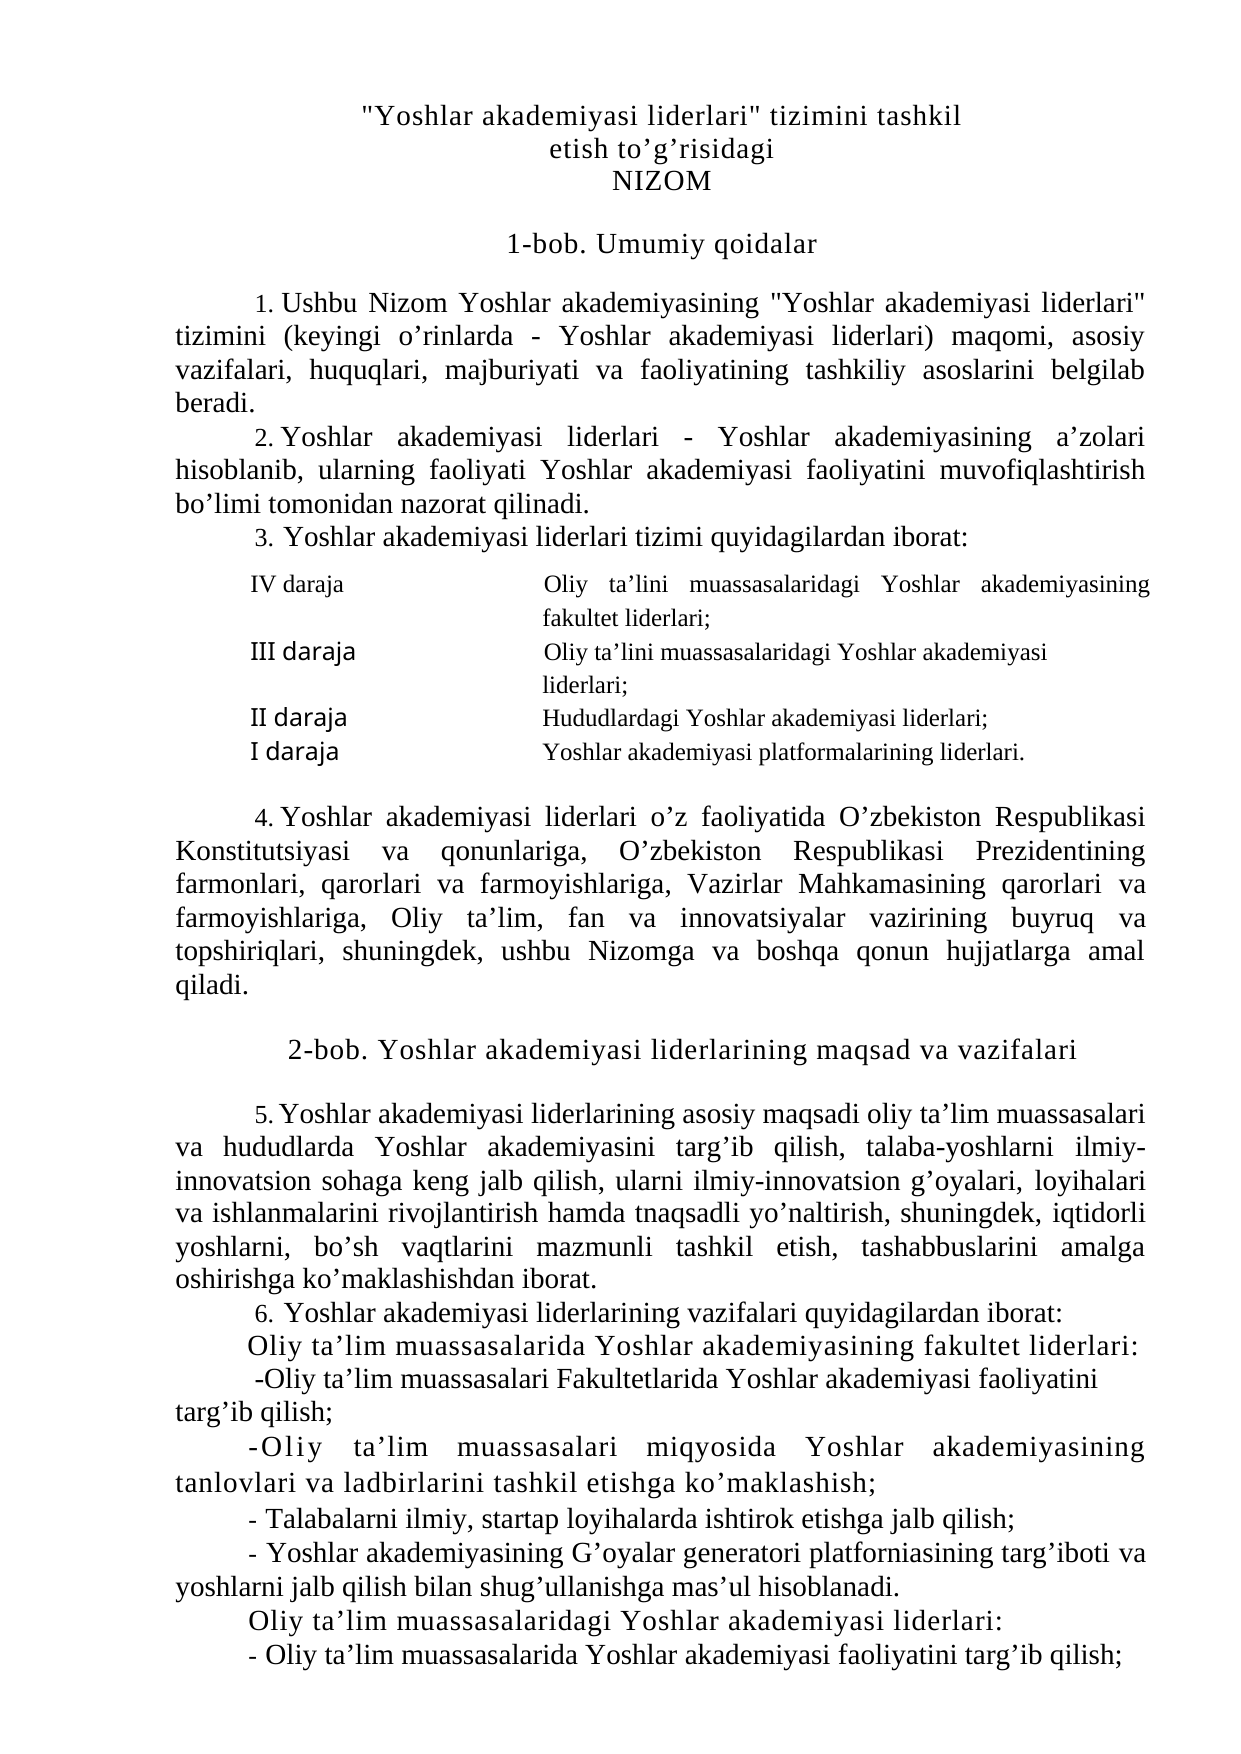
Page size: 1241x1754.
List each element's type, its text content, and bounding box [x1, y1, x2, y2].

list Yoshlar akademiyasi liderlari tizimi quyidagilardan iborat: [175, 520, 1150, 553]
text targ’ib qilish; [175, 1395, 1150, 1428]
list Yoshlar akademiyasi liderlarining vazifalari quyidagilardan iborat: [175, 1296, 1150, 1329]
text 1-bob. Umumiy qoidalar [173, 233, 1150, 259]
text 2-bob. Yoshlar akademiyasi liderlarining maqsad va vazifalari [288, 1038, 1150, 1064]
list Talabalarni ilmiy, startap loyihalarda ishtirok etishga jalb qilish; [175, 1500, 1150, 1536]
list Yoshlar akademiyasining G’oyalar generatori platforniasining targ’iboti va yoshlarni jalb qilish bilan shug’ullanishga mas’ul hisoblanadi. [175, 1536, 1146, 1604]
list Ushbu Nizom Yoshlar akademiyasining "Yoshlar akademiyasi liderlari" tizimini (keyingi o’rinlarda - Yoshlar akademiyasi liderlari) maqomi, asosiy vazifalari, huquqlari, majburiyati va faoliyatining tashkiliy asoslarini belgilab beradi. [175, 285, 1146, 419]
text NIZOM [173, 170, 1150, 196]
table_cell Yoshlar akademiyasi platformalarining liderlari. [424, 734, 1161, 800]
table_cell I daraja [239, 734, 424, 800]
table_cell Hududlardagi Yoshlar akademiyasi liderlari; [424, 700, 1161, 734]
text etish to’g’risidagi [173, 137, 1150, 163]
text Oliy ta’lim muassasalaridagi Yoshlar akademiyasi liderlari: [175, 1604, 1150, 1638]
table_cell III daraja [239, 633, 424, 700]
text -Oliy ta’lim muassasalari Fakultetlarida Yoshlar akademiyasi faoliyatini [175, 1362, 1150, 1395]
table_cell Oliy ta’lini muassasalaridagi Yoshlar akademiyasi liderlari; [424, 633, 1161, 700]
text "Yoshlar akademiyasi liderlari" tizimini tashkil [173, 105, 1150, 131]
table_cell II daraja [239, 700, 424, 734]
table_header Oliy ta’lini muassasalaridagi Yoshlar akademiyasining fakultet liderlari; [424, 566, 1161, 633]
list Yoshlar akademiyasi liderlari o’z faoliyatida O’zbekiston Respublikasi Konstitutsiyasi va qonunlariga, O’zbekiston Respublikasi Prezidentining farmonlari, qarorlari va farmoyishlariga, Vazirlar Mahkamasining qarorlari va farmoyishlariga, Oliy ta’lim, fan va innovatsiyalar vazirining buyruq va topshiriqlari, shuningdek, ushbu Nizomga va boshqa qonun hujjatlarga amal qiladi. [175, 800, 1146, 1001]
list Oliy ta’lim muassasalarida Yoshlar akademiyasi faoliyatini targ’ib qilish; [175, 1638, 1150, 1672]
text -Oliy ta’lim muassasalari miqyosida Yoshlar akademiyasining tanlovlari va ladbirlarini tashkil etishga ko’maklashish; [175, 1428, 1146, 1500]
text Oliy ta’lim muassasalarida Yoshlar akademiyasining fakultet liderlari: [175, 1329, 1150, 1362]
table_header IV daraja [239, 566, 424, 633]
list Yoshlar akademiyasi liderlari - Yoshlar akademiyasining a’zolari hisoblanib, ularning faoliyati Yoshlar akademiyasi faoliyatini muvofiqlashtirish bo’limi tomonidan nazorat qilinadi. [175, 419, 1146, 520]
list Yoshlar akademiyasi liderlarining asosiy maqsadi oliy ta’lim muassasalari va hududlarda Yoshlar akademiyasini targ’ib qilish, talaba-yoshlarni ilmiy-innovatsion sohaga keng jalb qilish, ularni ilmiy-innovatsion g’oyalari, loyihalari va ishlanmalarini rivojlantirish hamda tnaqsadli yo’naltirish, shuningdek, iqtidorli yoshlarni, bo’sh vaqtlarini mazmunli tashkil etish, tashabbuslarini amalga oshirishga ko’maklashishdan iborat. [175, 1097, 1146, 1296]
